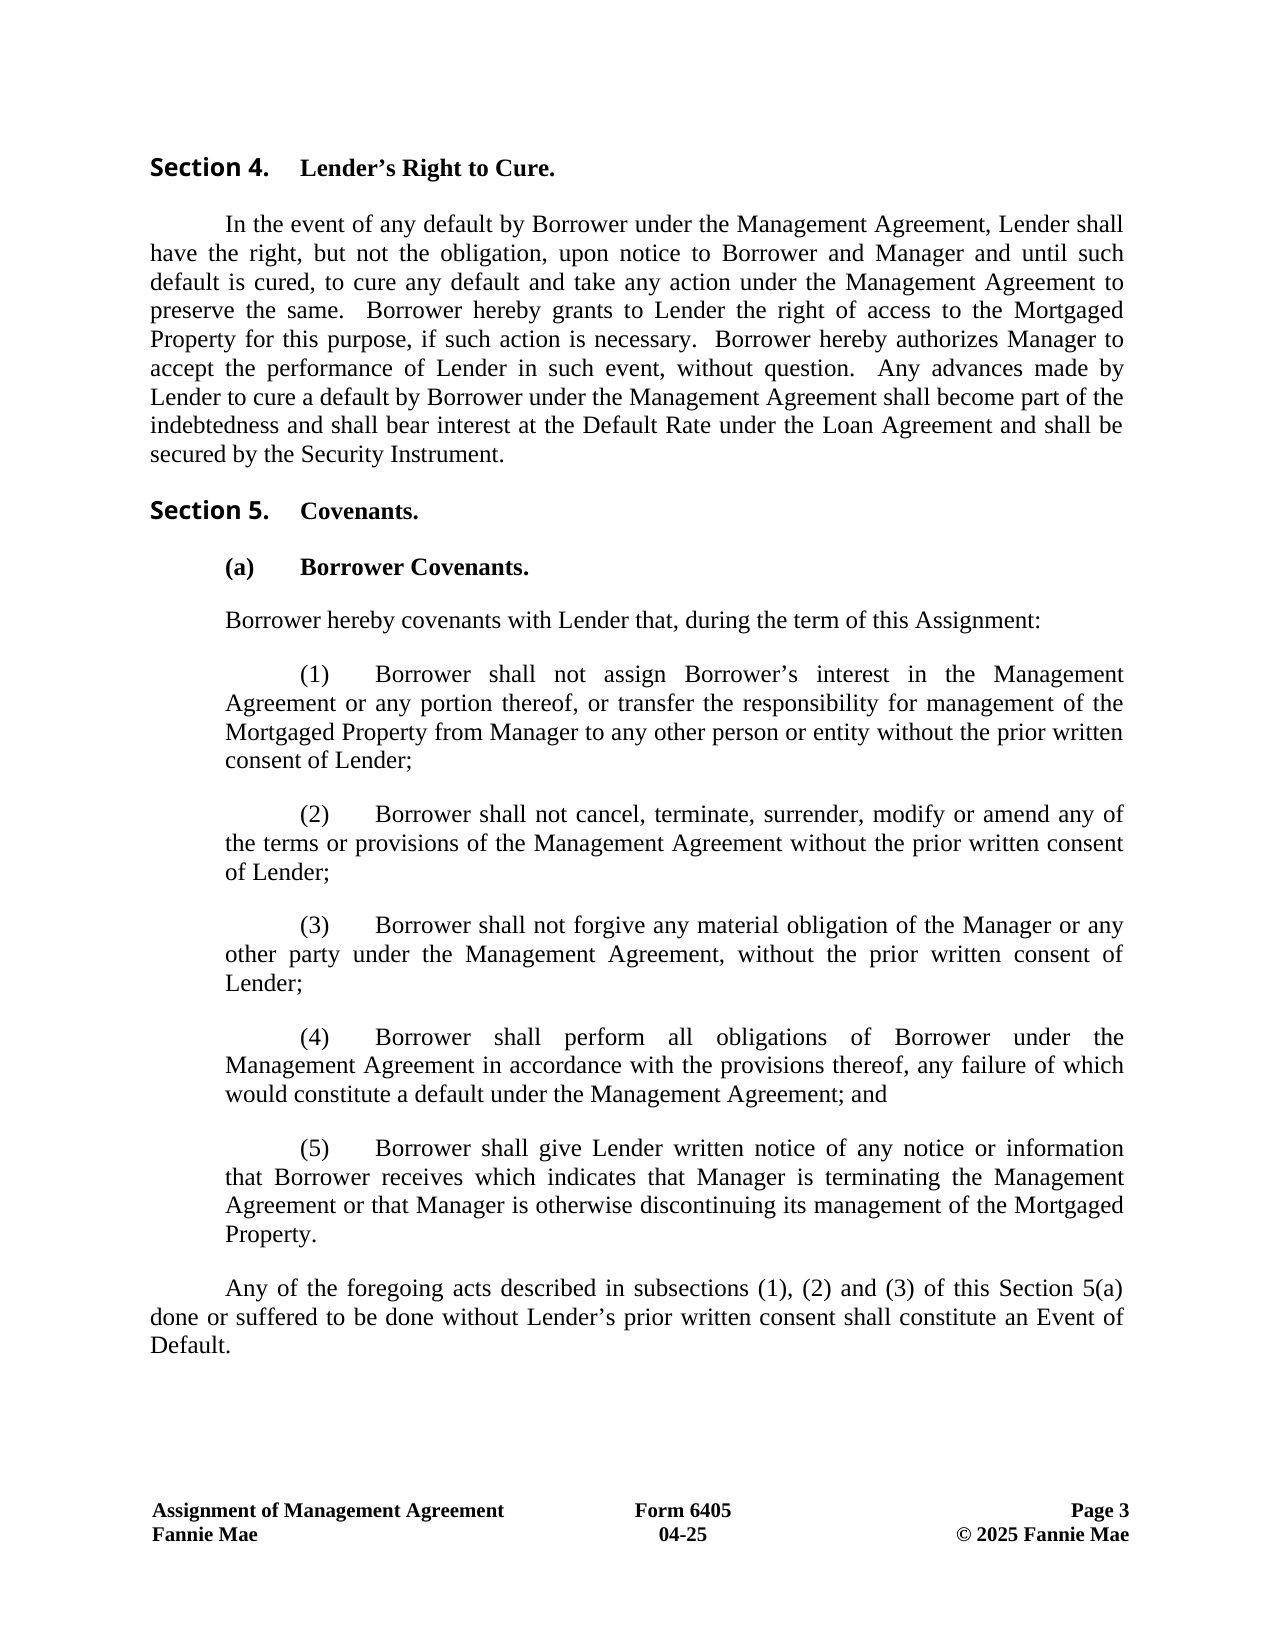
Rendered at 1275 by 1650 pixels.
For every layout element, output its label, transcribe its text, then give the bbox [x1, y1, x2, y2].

list Covenants. [150, 493, 1125, 527]
list Borrower shall give Lender written notice of any notice or information that Borrower receives which indicates that Manager is terminating the Management Agreement or that Manager is otherwise discontinuing its management of the Mortgaged Property. [225, 1133, 1125, 1248]
list Borrower shall not cancel, terminate, surrender, modify or amend any of the terms or provisions of the Management Agreement without the prior written consent of Lender; [225, 799, 1125, 886]
list Borrower shall perform all obligations of Borrower under the Management Agreement in accordance with the provisions thereof, any failure of which would constitute a default under the Management Agreement; and [225, 1022, 1125, 1108]
list Borrower shall not assign Borrower’s interest in the Management Agreement or any portion thereof, or transfer the responsibility for management of the Mortgaged Property from Manager to any other person or entity without the prior written consent of Lender; [225, 659, 1125, 774]
list Lender’s Right to Cure. [150, 150, 1125, 184]
text Borrower hereby covenants with Lender that, during the term of this Assignment: [150, 606, 1125, 634]
text In the event of any default by Borrower under the Management Agreement, Lender shall have the right, but not the obligation, upon notice to Borrower and Manager and until such default is cured, to cure any default and take any action under the Management Agreement to preserve the same. Borrower hereby grants to Lender the right of access to the Mortgaged Property for this purpose, if such action is necessary. Borrower hereby authorizes Manager to accept the performance of Lender in such event, without question. Any advances made by Lender to cure a default by Borrower under the Management Agreement shall become part of the indebtedness and shall bear interest at the Default Rate under the Loan Agreement and shall be secured by the Security Instrument. [150, 209, 1125, 468]
text Any of the foregoing acts described in subsections (1), (2) and (3) of this Section 5(a) done or suffered to be done without Lender’s prior written consent shall constitute an Event of Default. [150, 1273, 1125, 1359]
list Borrower shall not forgive any material obligation of the Manager or any other party under the Management Agreement, without the prior written consent of Lender; [225, 911, 1125, 997]
list Borrower Covenants. [150, 552, 1125, 581]
